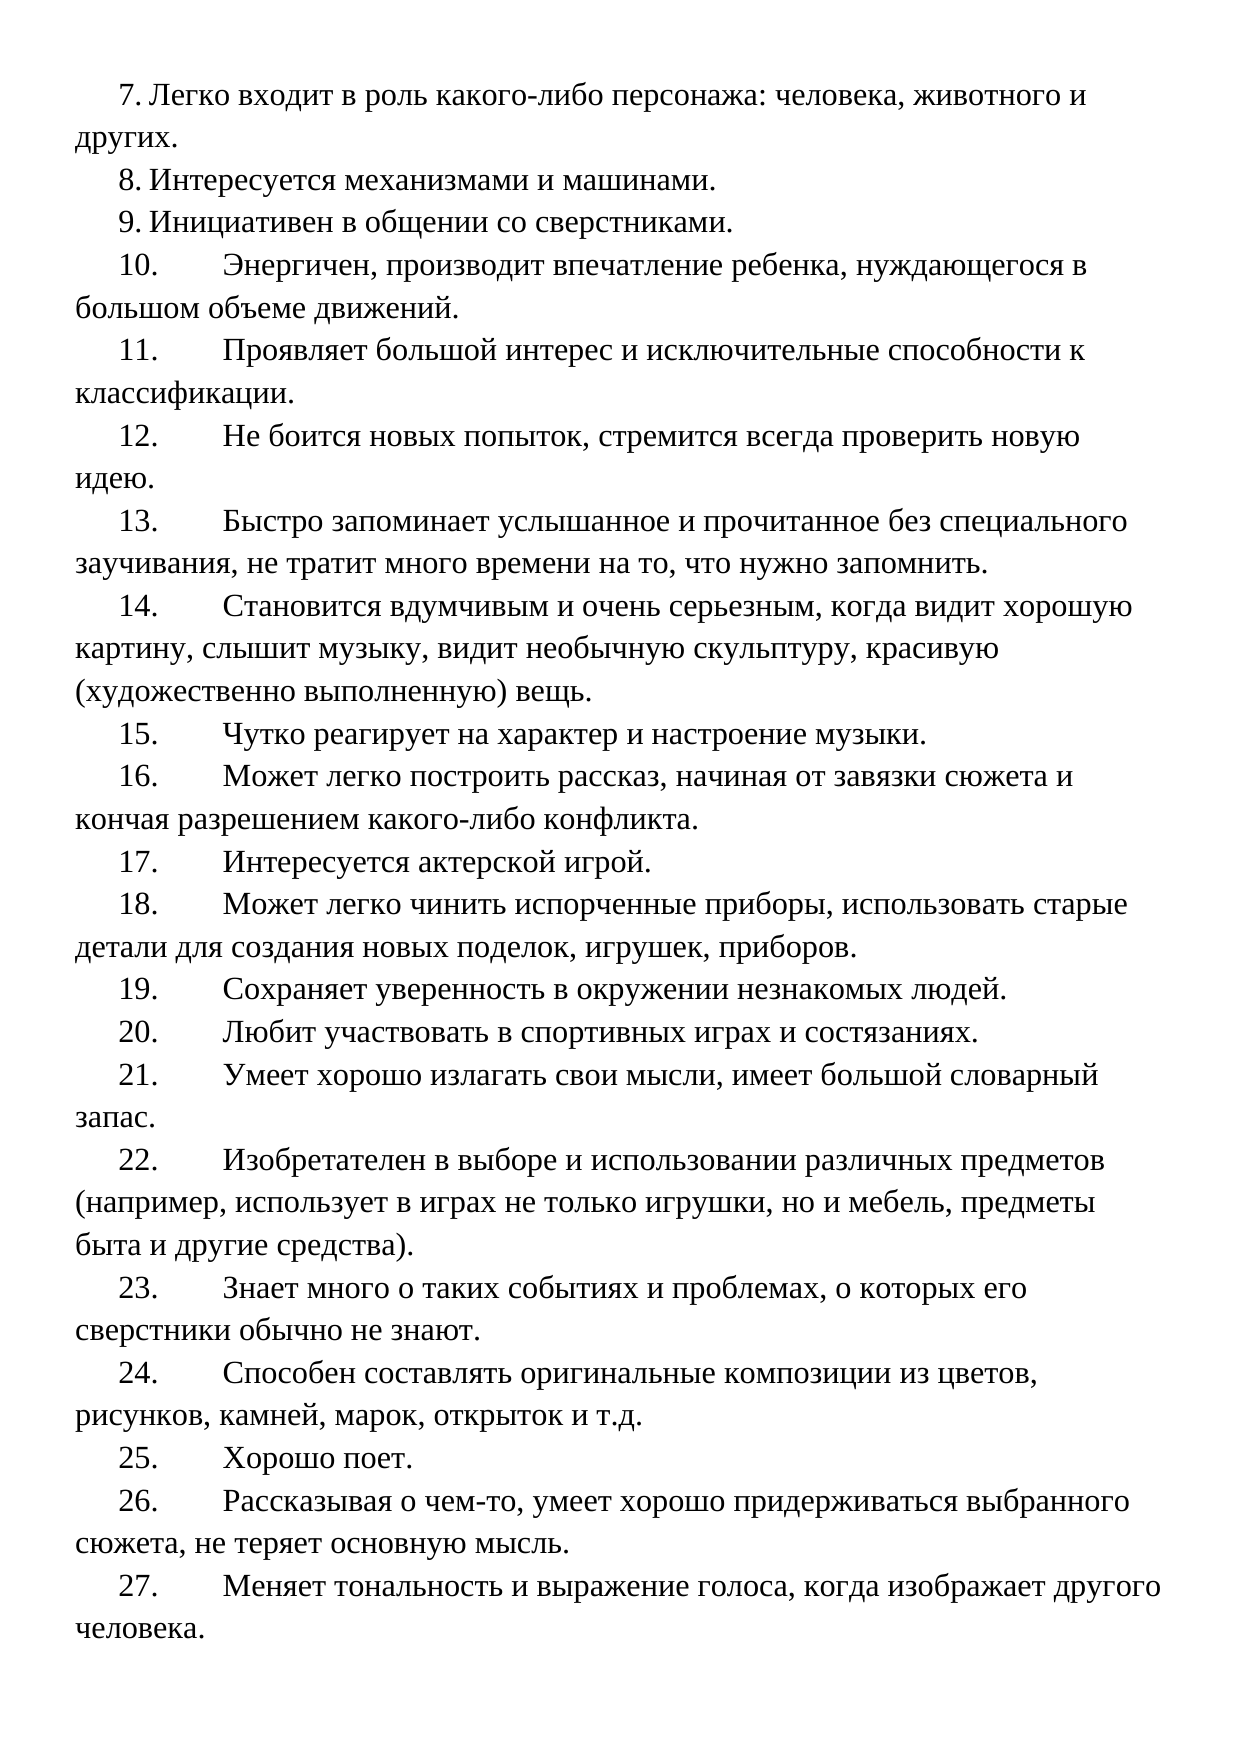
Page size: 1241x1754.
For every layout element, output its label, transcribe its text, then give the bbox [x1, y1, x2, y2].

list Чутко реагирует на характер и настроение музыки. [75, 714, 1165, 751]
list Легко входит в роль какого-либо персонажа: человека, животного и других. [75, 75, 1165, 155]
list Инициативен в общении со сверстниками. [75, 203, 1165, 240]
list Проявляет большой интерес и исключительные способности к классификации. [75, 331, 1165, 410]
list Знает много о таких событиях и проблемах, о которых его сверстники обычно не знают. [75, 1268, 1165, 1348]
list Изобретателен в выборе и использовании различных предметов (например, использует в играх не только игрушки, но и мебель, предметы быта и другие средства). [75, 1140, 1165, 1262]
list Может легко чинить испорченные приборы, использовать старые детали для создания новых поделок, игрушек, приборов. [75, 884, 1165, 964]
list Интересуется механизмами и машинами. [75, 160, 1165, 197]
list Не боится новых попыток, стремится всегда проверить новую идею. [75, 416, 1165, 496]
list Энергичен, производит впечатление ребенка, нуждающегося в большом объеме движений. [75, 245, 1165, 325]
list Становится вдумчивым и очень серьезным, когда видит хорошую картину, слышит музыку, видит необычную скульптуру, красивую (художественно выполненную) вещь. [75, 586, 1165, 708]
list Сохраняет уверенность в окружении незнакомых людей. [75, 970, 1165, 1007]
list Меняет тональность и выражение голоса, когда изображает другого человека. [75, 1566, 1165, 1646]
list Может легко построить рассказ, начиная от завязки сюжета и кончая разрешением какого-либо конфликта. [75, 757, 1165, 836]
list Способен составлять оригинальные композиции из цветов, рисунков, камней, марок, открыток и т.д. [75, 1353, 1165, 1433]
list Рассказывая о чем-то, умеет хорошо придерживаться выбранного сюжета, не теряет основную мысль. [75, 1481, 1165, 1561]
list Любит участвовать в спортивных играх и состязаниях. [75, 1012, 1165, 1049]
list Быстро запоминает услышанное и прочитанное без специального заучивания, не тратит много времени на то, что нужно запомнить. [75, 501, 1165, 581]
list Хорошо поет. [75, 1438, 1165, 1475]
list Интересуется актерской игрой. [75, 842, 1165, 879]
list Умеет хорошо излагать свои мысли, имеет большой словарный запас. [75, 1055, 1165, 1134]
